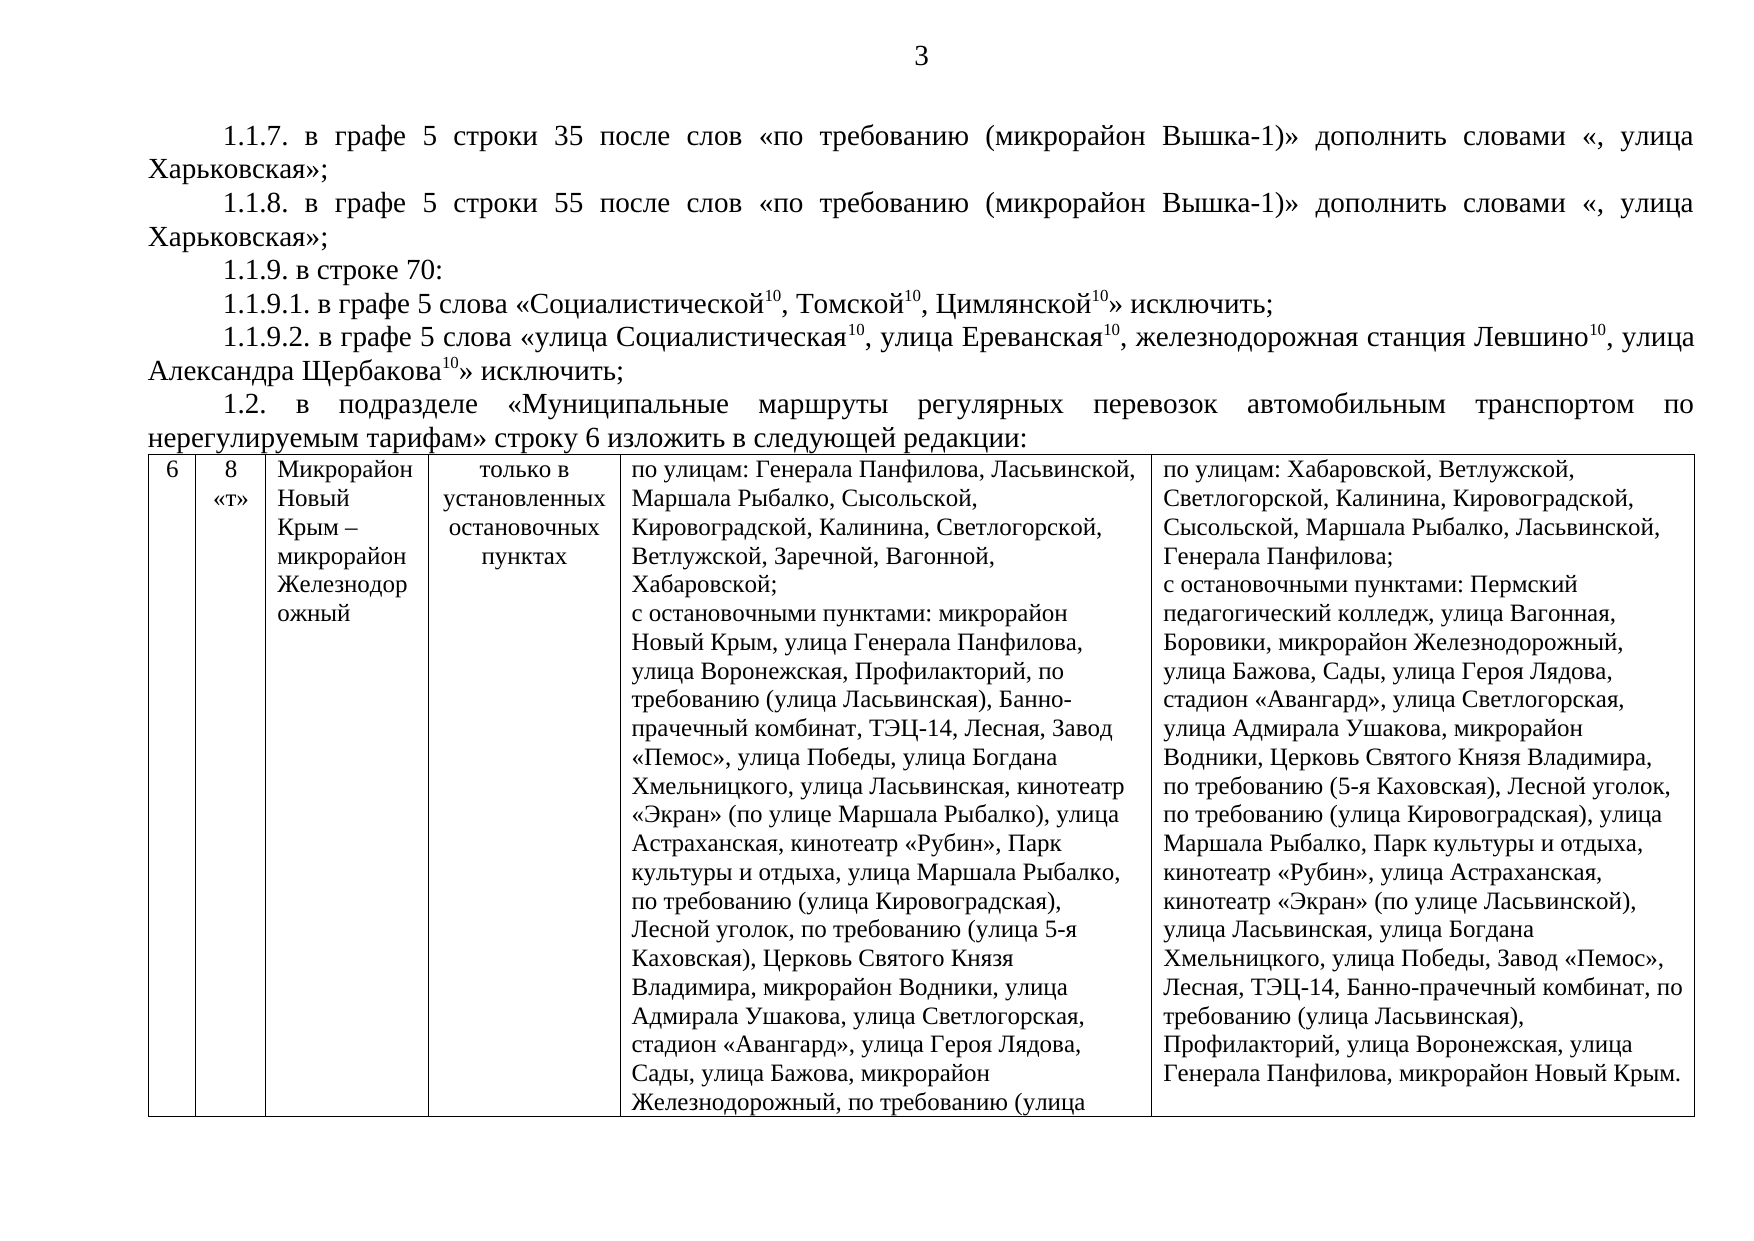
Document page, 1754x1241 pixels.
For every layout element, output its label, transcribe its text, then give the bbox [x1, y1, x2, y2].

title 1.2. в подразделе «Муниципальные маршруты регулярных перевозок автомобильным транспортом по нерегулируемым тарифам» строку 6 изложить в следующей редакции: [148, 386, 1695, 453]
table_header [266, 455, 428, 1116]
table_header 6 [149, 455, 195, 1116]
title 1.1.7. в графе 5 строки 35 после слов «по требованию (микрорайон Вышка-1)» дополнить словами «, улица Харьковская»; [148, 118, 1695, 185]
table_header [621, 455, 1151, 1116]
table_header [429, 455, 620, 1116]
table_header 8 «т» [196, 455, 265, 1116]
title 1.1.8. в графе 5 строки 55 после слов «по требованию (микрорайон Вышка-1)» дополнить словами «, улица Харьковская»; [148, 185, 1695, 252]
title 1.1.9. в строке 70: [148, 252, 1695, 286]
title 1.1.9.2. в графе 5 слова «улица Социалистическая10, улица Ереванская10, железнодорожная станция Левшино10, улица Александра Щербакова10» исключить; [148, 319, 1695, 386]
title 1.1.9.1. в графе 5 слова «Социалистической10, Томской10, Цимлянской10» исключить; [148, 286, 1695, 319]
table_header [1152, 455, 1694, 1116]
